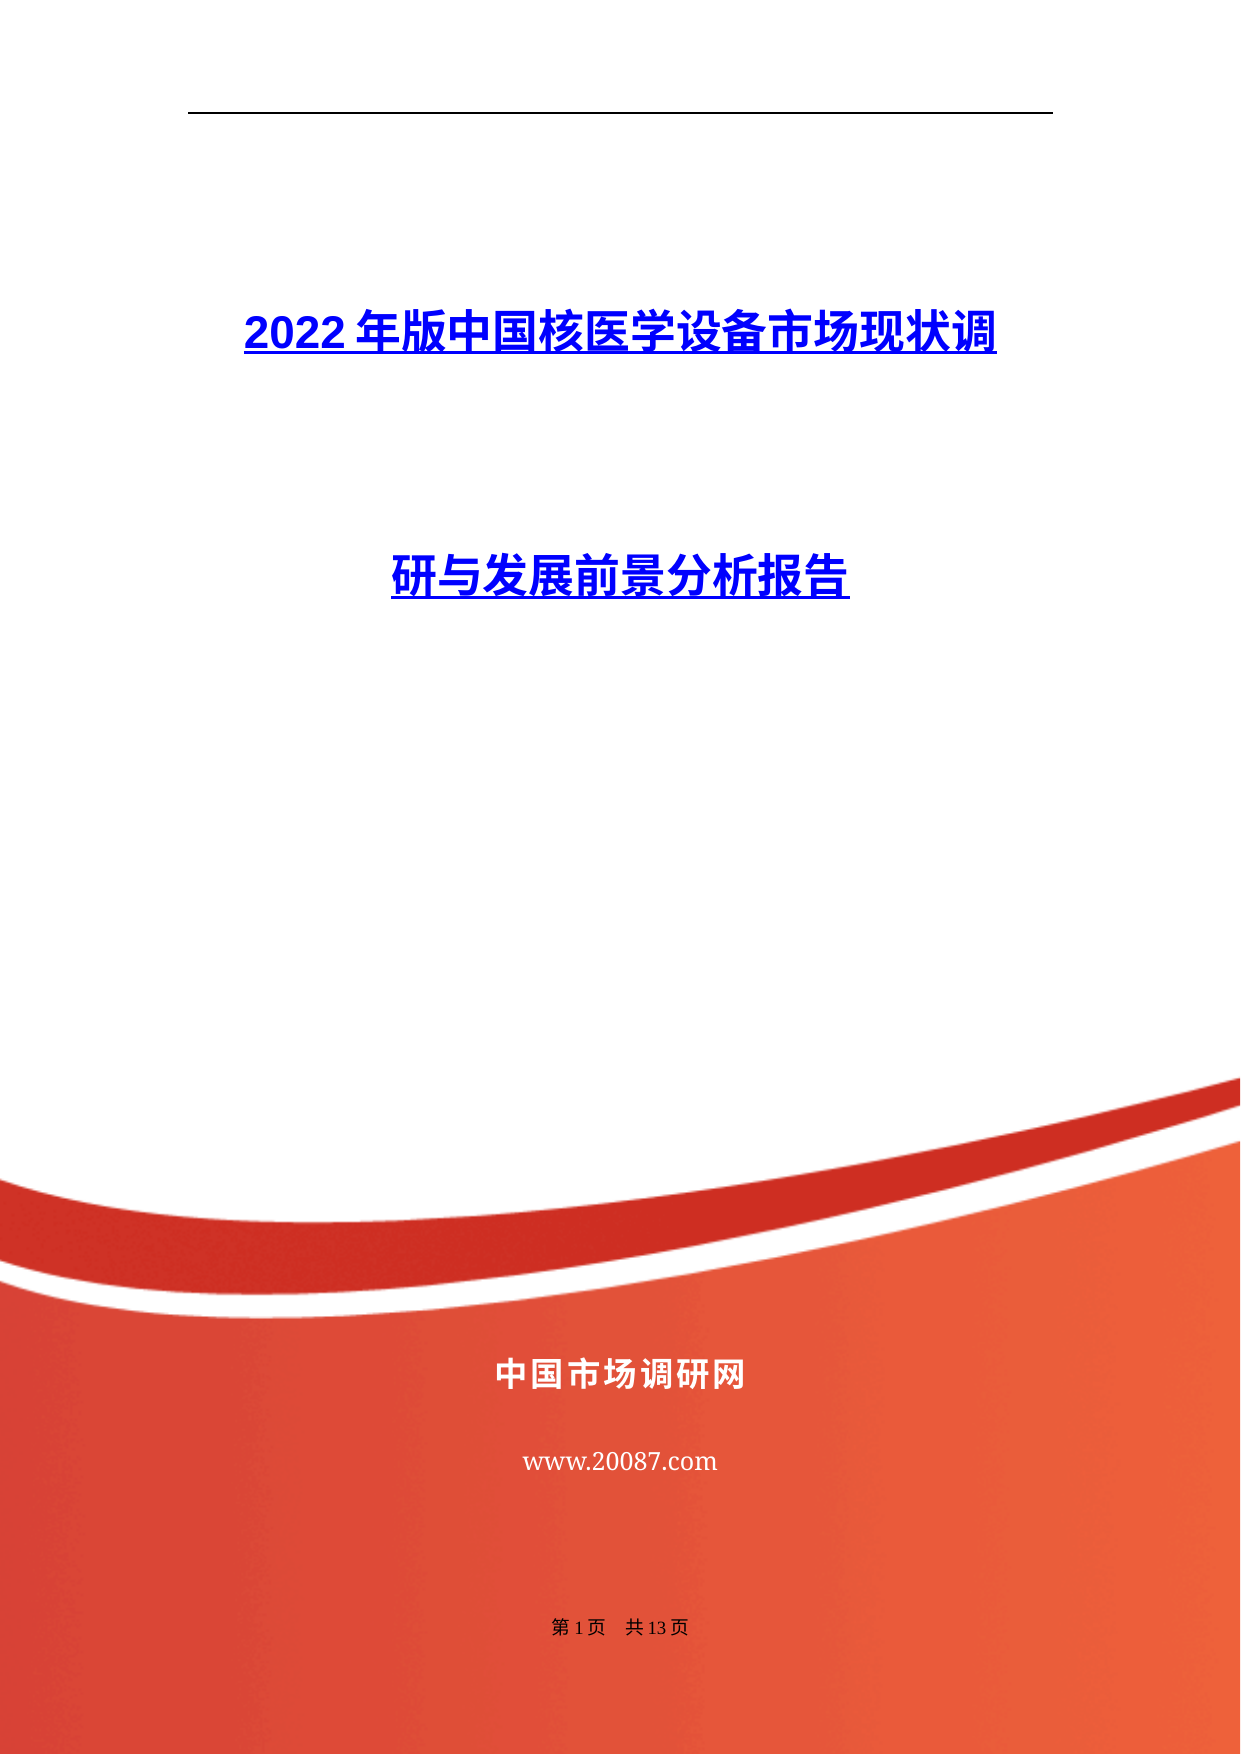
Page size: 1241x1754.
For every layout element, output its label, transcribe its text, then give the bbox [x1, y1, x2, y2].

subtitle 中国市场调研网 [187, 1339, 1053, 1404]
text www.20087.com [187, 1428, 1053, 1493]
table_header 2022年版中国核医学设备市场现状调研与发展前景分析报告 [188, 207, 1053, 773]
picture [0, 1006, 1241, 1754]
